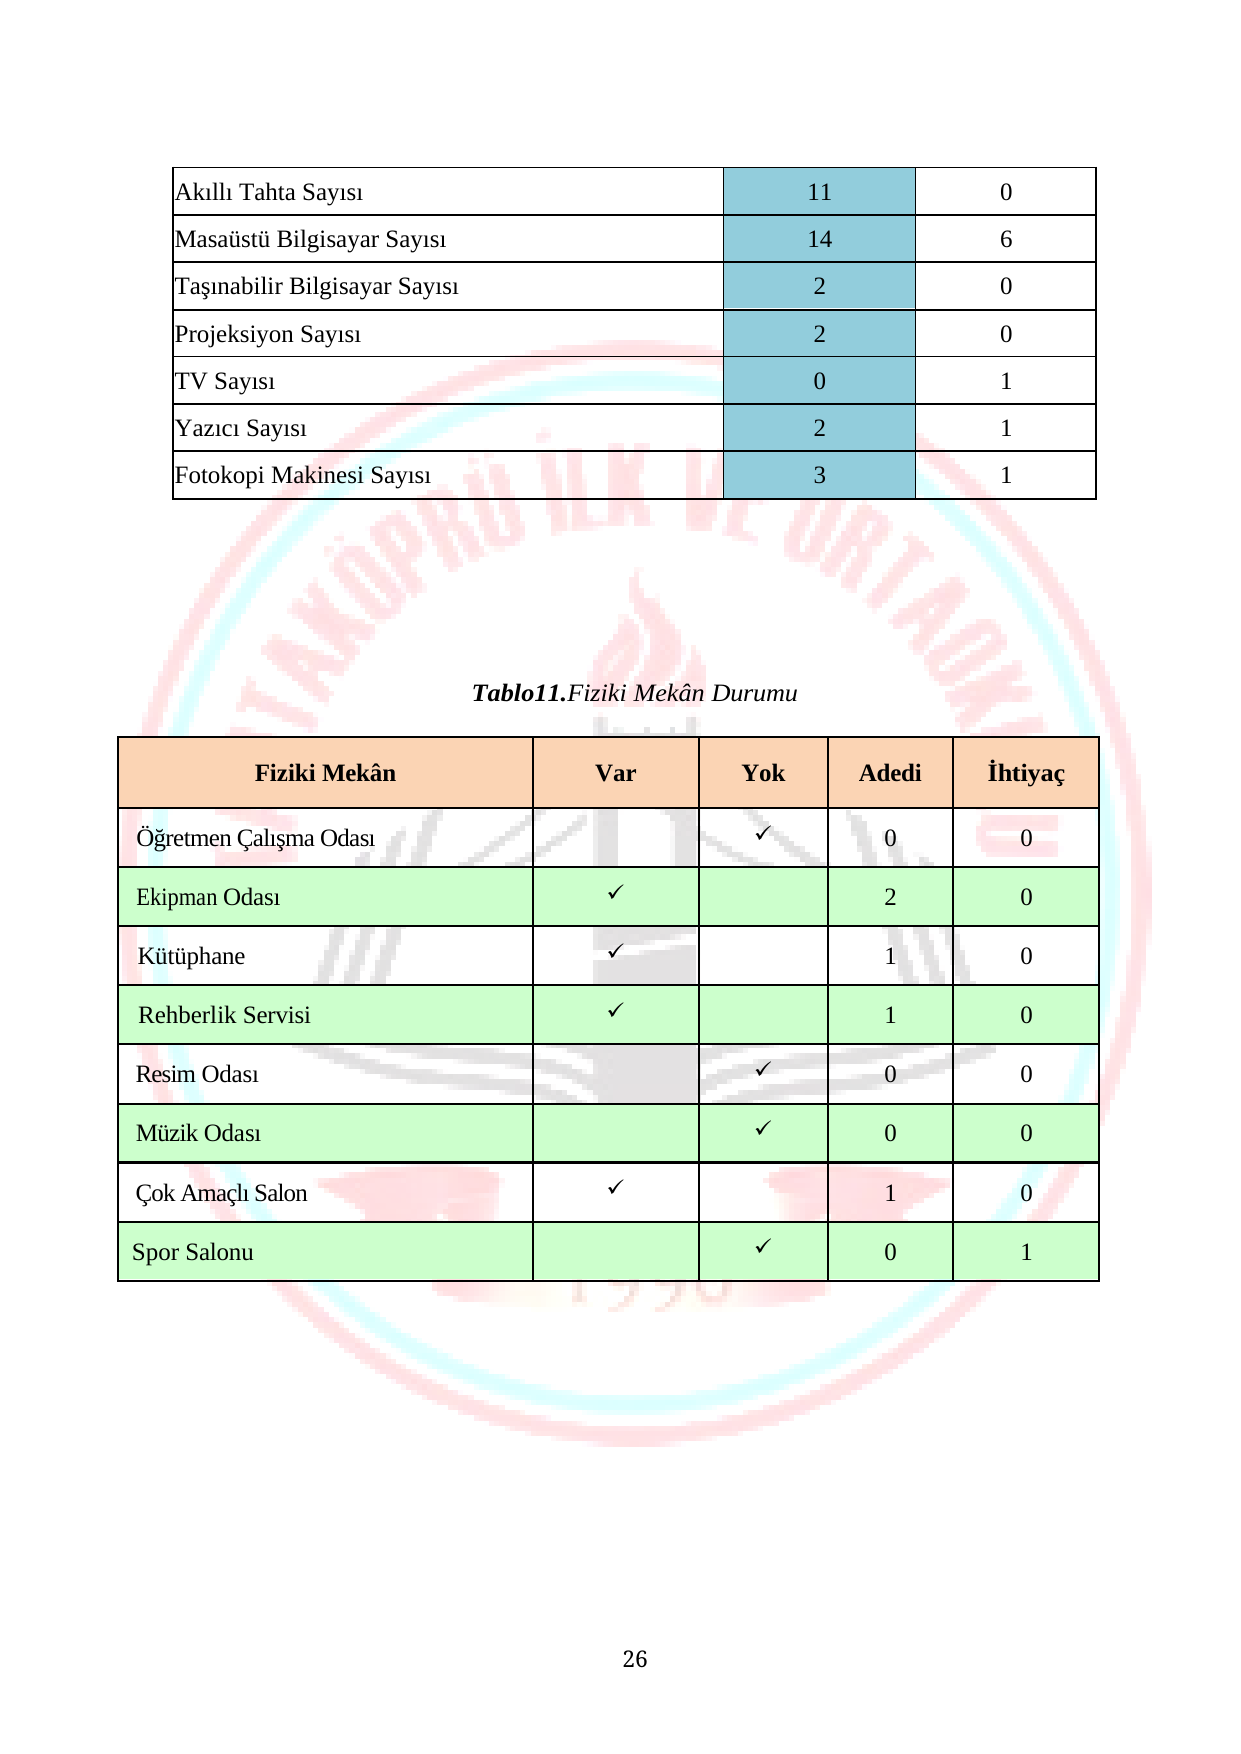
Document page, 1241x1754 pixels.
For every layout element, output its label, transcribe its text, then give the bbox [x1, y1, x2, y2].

table_cell [534, 927, 698, 984]
table_cell [534, 1223, 698, 1279]
table_cell 3 [724, 452, 915, 498]
table_cell Öğretmen Çalışma Odası [119, 809, 532, 866]
text Tablo11.Fiziki Mekân Durumu [118, 678, 1151, 707]
table_cell [700, 809, 827, 866]
table_cell [700, 1164, 827, 1221]
table_cell TV Sayısı [174, 357, 723, 403]
table_cell 2 [829, 868, 952, 925]
table_cell 1 [829, 927, 952, 984]
table_cell 0 [954, 927, 1098, 984]
table_cell 0 [916, 311, 1095, 356]
table_cell 1 [916, 357, 1095, 403]
table_cell Ekipman Odası [119, 868, 532, 925]
table_cell [534, 1105, 698, 1161]
table_cell 1 [916, 405, 1095, 450]
table_cell 14 [724, 216, 915, 261]
table_cell [700, 868, 827, 925]
table_cell 0 [954, 1164, 1098, 1221]
table_cell 0 [954, 986, 1098, 1043]
table_cell 0 [829, 1045, 952, 1102]
table_cell 11 [724, 168, 915, 214]
table_cell 6 [916, 216, 1095, 261]
table_header Yok [700, 738, 827, 807]
table_cell 0 [829, 1105, 952, 1161]
table_cell Spor Salonu [119, 1223, 532, 1279]
table_cell [700, 1223, 827, 1279]
table_cell 1 [916, 452, 1095, 498]
table_cell [700, 986, 827, 1043]
table_header Adedi [829, 738, 952, 807]
table_header Var [534, 738, 698, 807]
table_cell 1 [954, 1223, 1098, 1279]
table_cell [534, 809, 698, 866]
table_cell 0 [916, 168, 1095, 214]
table_cell [534, 1045, 698, 1102]
table_cell 0 [954, 809, 1098, 866]
table_cell [534, 1164, 698, 1221]
table_cell 1 [829, 986, 952, 1043]
table_cell [700, 1045, 827, 1102]
table_cell [700, 927, 827, 984]
table_cell 2 [724, 311, 915, 356]
table_cell 0 [916, 263, 1095, 308]
table_cell 0 [954, 1045, 1098, 1102]
table_cell 2 [724, 263, 915, 308]
table_cell Kütüphane [119, 927, 532, 984]
table_cell Rehberlik Servisi [119, 986, 532, 1043]
table_cell [534, 986, 698, 1043]
table_cell [700, 1105, 827, 1161]
table_cell Çok Amaçlı Salon [119, 1164, 532, 1221]
table_cell Akıllı Tahta Sayısı [174, 168, 723, 214]
table_cell Projeksiyon Sayısı [174, 311, 723, 356]
table_cell Masaüstü Bilgisayar Sayısı [174, 216, 723, 261]
table_cell [534, 868, 698, 925]
table_cell 2 [724, 405, 915, 450]
table_header Fiziki Mekân [119, 738, 532, 807]
table_cell 0 [954, 868, 1098, 925]
table_cell Resim Odası [119, 1045, 532, 1102]
table_cell 0 [954, 1105, 1098, 1161]
table_cell 1 [829, 1164, 952, 1221]
table_cell 0 [724, 357, 915, 403]
table_cell Yazıcı Sayısı [174, 405, 723, 450]
table_cell 0 [829, 809, 952, 866]
table_header İhtiyaç [954, 738, 1098, 807]
table_cell Müzik Odası [119, 1105, 532, 1161]
table_cell Fotokopi Makinesi Sayısı [174, 452, 723, 498]
table_cell Taşınabilir Bilgisayar Sayısı [174, 263, 723, 308]
table_cell 0 [829, 1223, 952, 1279]
